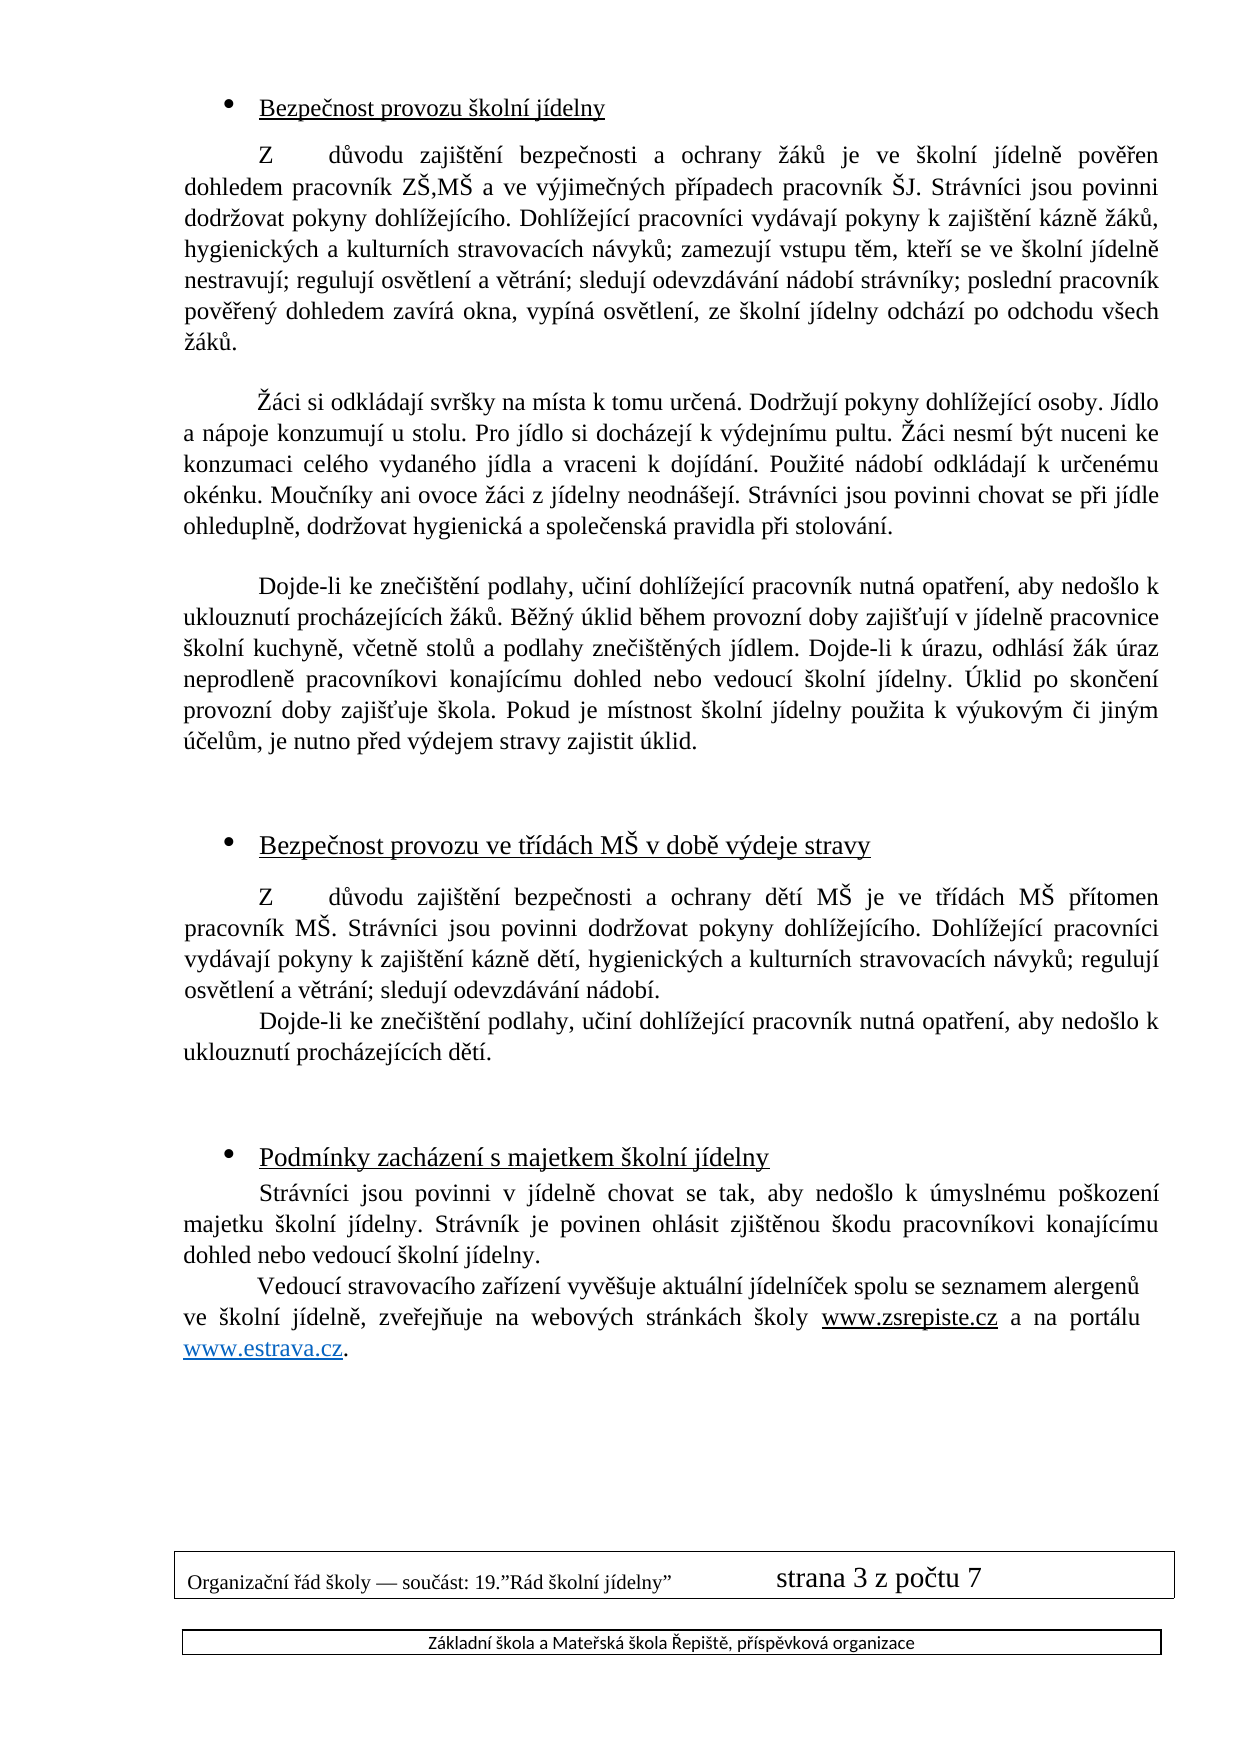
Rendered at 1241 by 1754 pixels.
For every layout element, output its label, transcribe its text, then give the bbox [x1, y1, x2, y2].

list Bezpečnost provozu ve třídách MŠ v době výdeje stravy [222, 820, 1160, 863]
text Vedoucí stravovacího zařízení vyvěšuje aktuální jídelníček spolu se seznamem alergenů ve školní jídelně, zveřejňuje na webových stránkách školy www.zsrepiste.cz a na portálu www.estrava.cz. [183, 1271, 1140, 1362]
text Základní škola a Mateřská škola Řepiště, příspěvková organizace [183, 1631, 1160, 1654]
list důvodu zajištění bezpečnosti a ochrany dětí MŠ je ve třídách MŠ přítomen pracovník MŠ. Strávníci jsou povinni dodržovat pokyny dohlížejícího. Dohlížející pracovníci vydávají pokyny k zajištění kázně dětí, hygienických a kulturních stravovacích návyků; regulují osvětlení a větrání; sledují odevzdávání nádobí. [184, 882, 1160, 1004]
text Dojde-li ke znečištění podlahy, učiní dohlížející pracovník nutná opatření, aby nedošlo k uklouznutí procházejících dětí. [183, 1006, 1160, 1066]
list Podmínky zacházení s majetkem školní jídelny [222, 1131, 1160, 1174]
text Strávníci jsou povinni v jídelně chovat se tak, aby nedošlo k úmyslnému poškození majetku školní jídelny. Strávník je povinen ohlásit zjištěnou škodu pracovníkovi konajícímu dohled nebo vedoucí školní jídelny. [183, 1178, 1160, 1269]
list Bezpečnost provozu školní jídelny [222, 82, 1160, 125]
table_header strana 3 z počtu 7 [715, 1552, 1174, 1598]
text Dojde-li ke znečištění podlahy, učiní dohlížející pracovník nutná opatření, aby nedošlo k uklouznutí procházejících žáků. Běžný úklid během provozní doby zajišťují v jídelně pracovnice školní kuchyně, včetně stolů a podlahy znečištěných jídlem. Dojde-li k úrazu, odhlásí žák úraz neprodleně pracovníkovi konajícímu dohled nebo vedoucí školní jídelny. Úklid po skončení provozní doby zajišťuje škola. Pokud je místnost školní jídelny použita k výukovým či jiným účelům, je nutno před výdejem stravy zajistit úklid. [183, 571, 1160, 755]
table_header Organizační řád školy — součást: 19.”Rád školní jídelny” [175, 1552, 715, 1598]
list důvodu zajištění bezpečnosti a ochrany žáků je ve školní jídelně pověřen dohledem pracovník ZŠ,MŠ a ve výjimečných případech pracovník ŠJ. Strávníci jsou povinni dodržovat pokyny dohlížejícího. Dohlížející pracovníci vydávají pokyny k zajištění kázně žáků, hygienických a kulturních stravovacích návyků; zamezují vstupu těm, kteří se ve školní jídelně nestravují; regulují osvětlení a větrání; sledují odevzdávání nádobí strávníky; poslední pracovník pověřený dohledem zavírá okna, vypíná osvětlení, ze školní jídelny odchází po odchodu všech žáků. [184, 141, 1160, 356]
text Žáci si odkládají svršky na místa k tomu určená. Dodržují pokyny dohlížející osoby. Jídlo a nápoje konzumují u stolu. Pro jídlo si docházejí k výdejnímu pultu. Žáci nesmí být nuceni ke konzumaci celého vydaného jídla a vraceni k dojídání. Použité nádobí odkládají k určenému okénku. Moučníky ani ovoce žáci z jídelny neodnášejí. Strávníci jsou povinni chovat se při jídle ohleduplně, dodržovat hygienická a společenská pravidla při stolování. [183, 387, 1160, 539]
